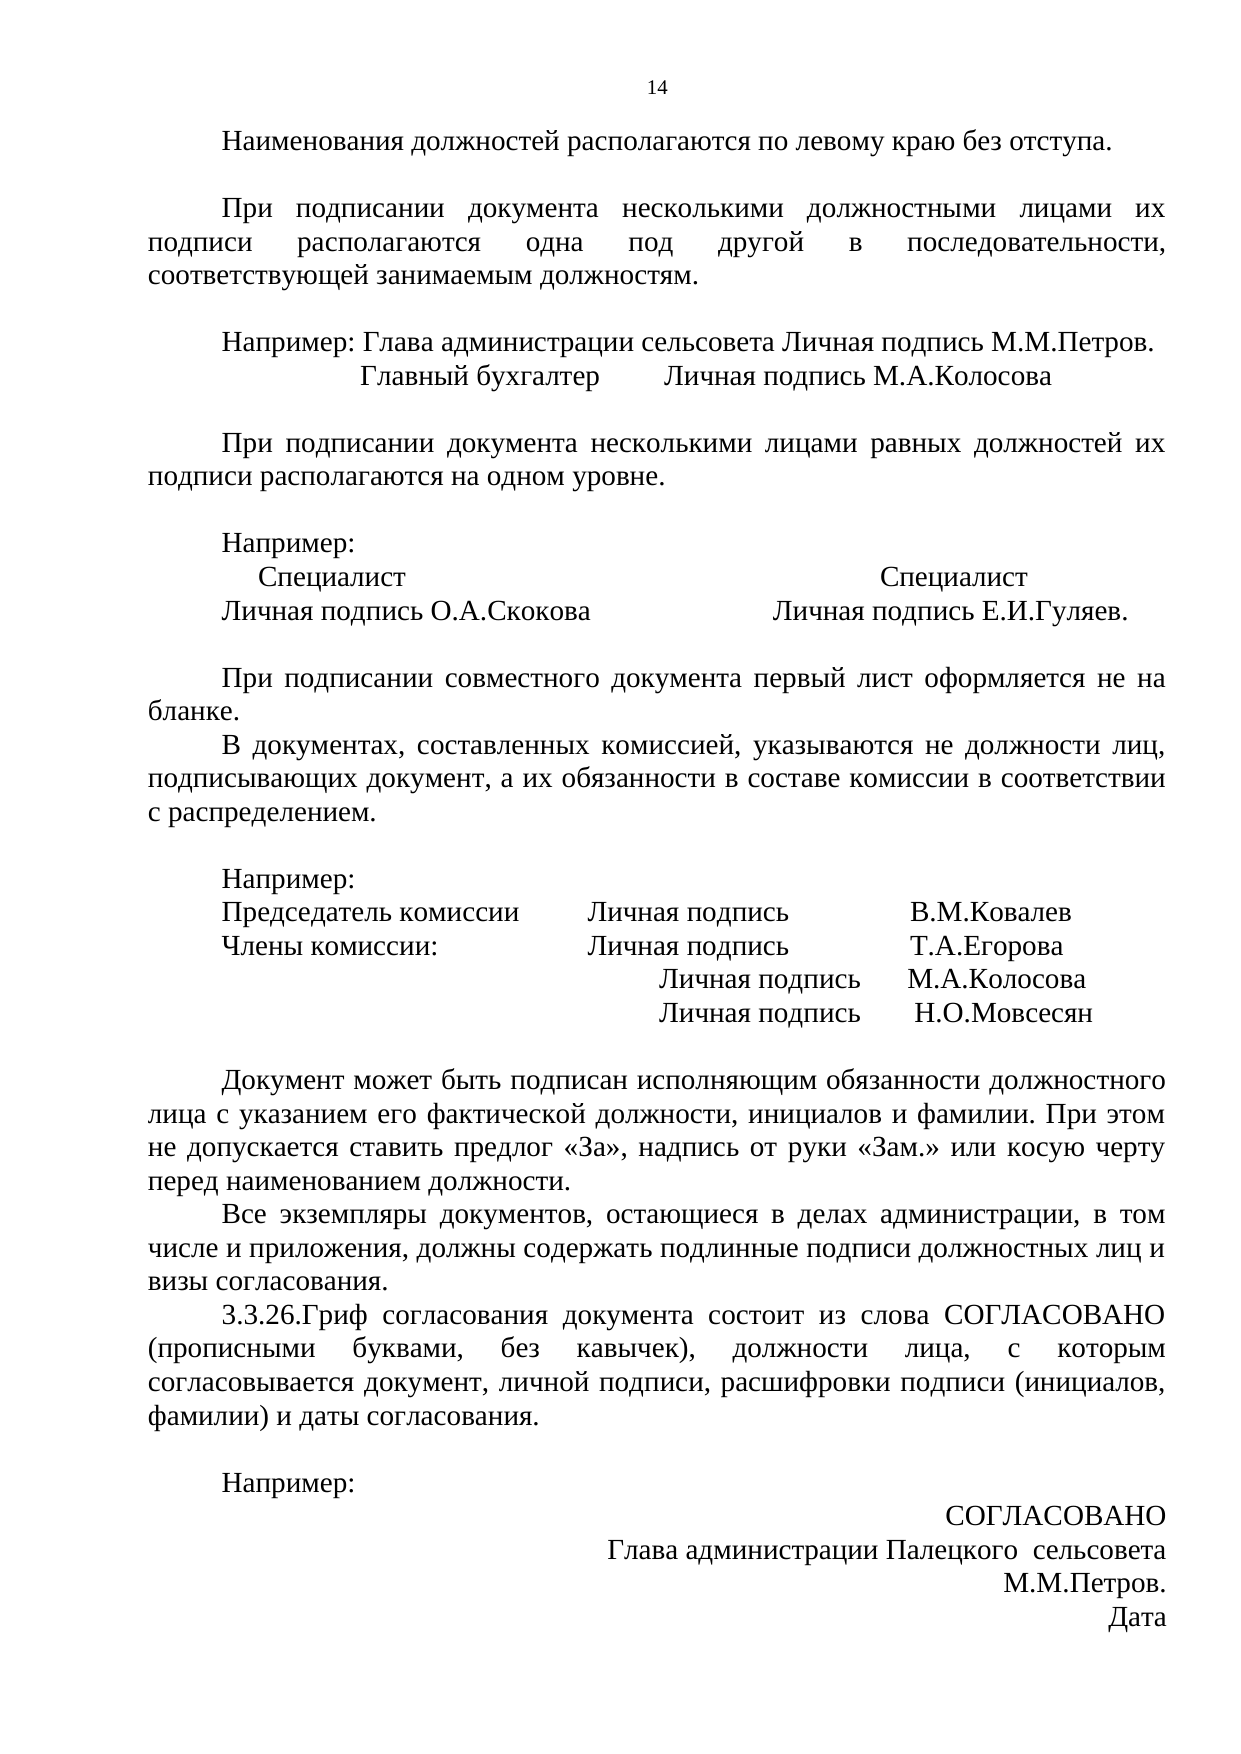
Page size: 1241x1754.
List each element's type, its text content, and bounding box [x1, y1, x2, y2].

text Документ может быть подписан исполняющим обязанности должностного лица с указанием его фактической должности, инициалов и фамилии. При этом не допускается ставить предлог «За», надпись от руки «Зам.» или косую черту перед наименованием должности. [148, 1062, 1166, 1196]
text Например: [148, 1465, 1166, 1498]
text Все экземпляры документов, остающиеся в делах администрации, в том числе и приложения, должны содержать подлинные подписи должностных лиц и визы согласования. [148, 1196, 1166, 1297]
text Например: [148, 861, 1166, 894]
text Наименования должностей располагаются по левому краю без отступа. [148, 123, 1166, 157]
text Дата [148, 1599, 1166, 1632]
text Личная подпись О.А.Скокова Личная подпись Е.И.Гуляев. [148, 593, 1166, 626]
text Например: Глава администрации сельсовета Личная подпись М.М.Петров. [148, 324, 1166, 358]
text В документах, составленных комиссией, указываются не должности лиц, подписывающих документ, а их обязанности в составе комиссии в соответствии с распределением. [148, 727, 1166, 827]
text Председатель комиссии Личная подпись В.М.Ковалев [148, 894, 1166, 928]
text Личная подпись М.А.Колосова [148, 962, 1166, 995]
text СОГЛАСОВАНО [148, 1498, 1166, 1532]
text Например: [148, 526, 1166, 559]
text Члены комиссии: Личная подпись Т.А.Егорова [148, 928, 1166, 962]
text М.М.Петров. [148, 1565, 1166, 1599]
text Глава администрации Палецкого сельсовета [148, 1532, 1166, 1565]
text Специалист Специалист [148, 559, 1166, 593]
text Главный бухгалтер Личная подпись М.А.Колосова [148, 358, 1166, 391]
text При подписании совместного документа первый лист оформляется не на бланке. [148, 660, 1166, 727]
text 3.3.26.Гриф согласования документа состоит из слова СОГЛАСОВАНО (прописными буквами, без кавычек), должности лица, с которым согласовывается документ, личной подписи, расшифровки подписи (инициалов, фамилии) и даты согласования. [148, 1297, 1166, 1431]
text Личная подпись Н.О.Мовсесян [148, 995, 1166, 1029]
text При подписании документа несколькими лицами равных должностей их подписи располагаются на одном уровне. [148, 425, 1166, 492]
text При подписании документа несколькими должностными лицами их подписи располагаются одна под другой в последовательности, соответствующей занимаемым должностям. [148, 190, 1166, 291]
